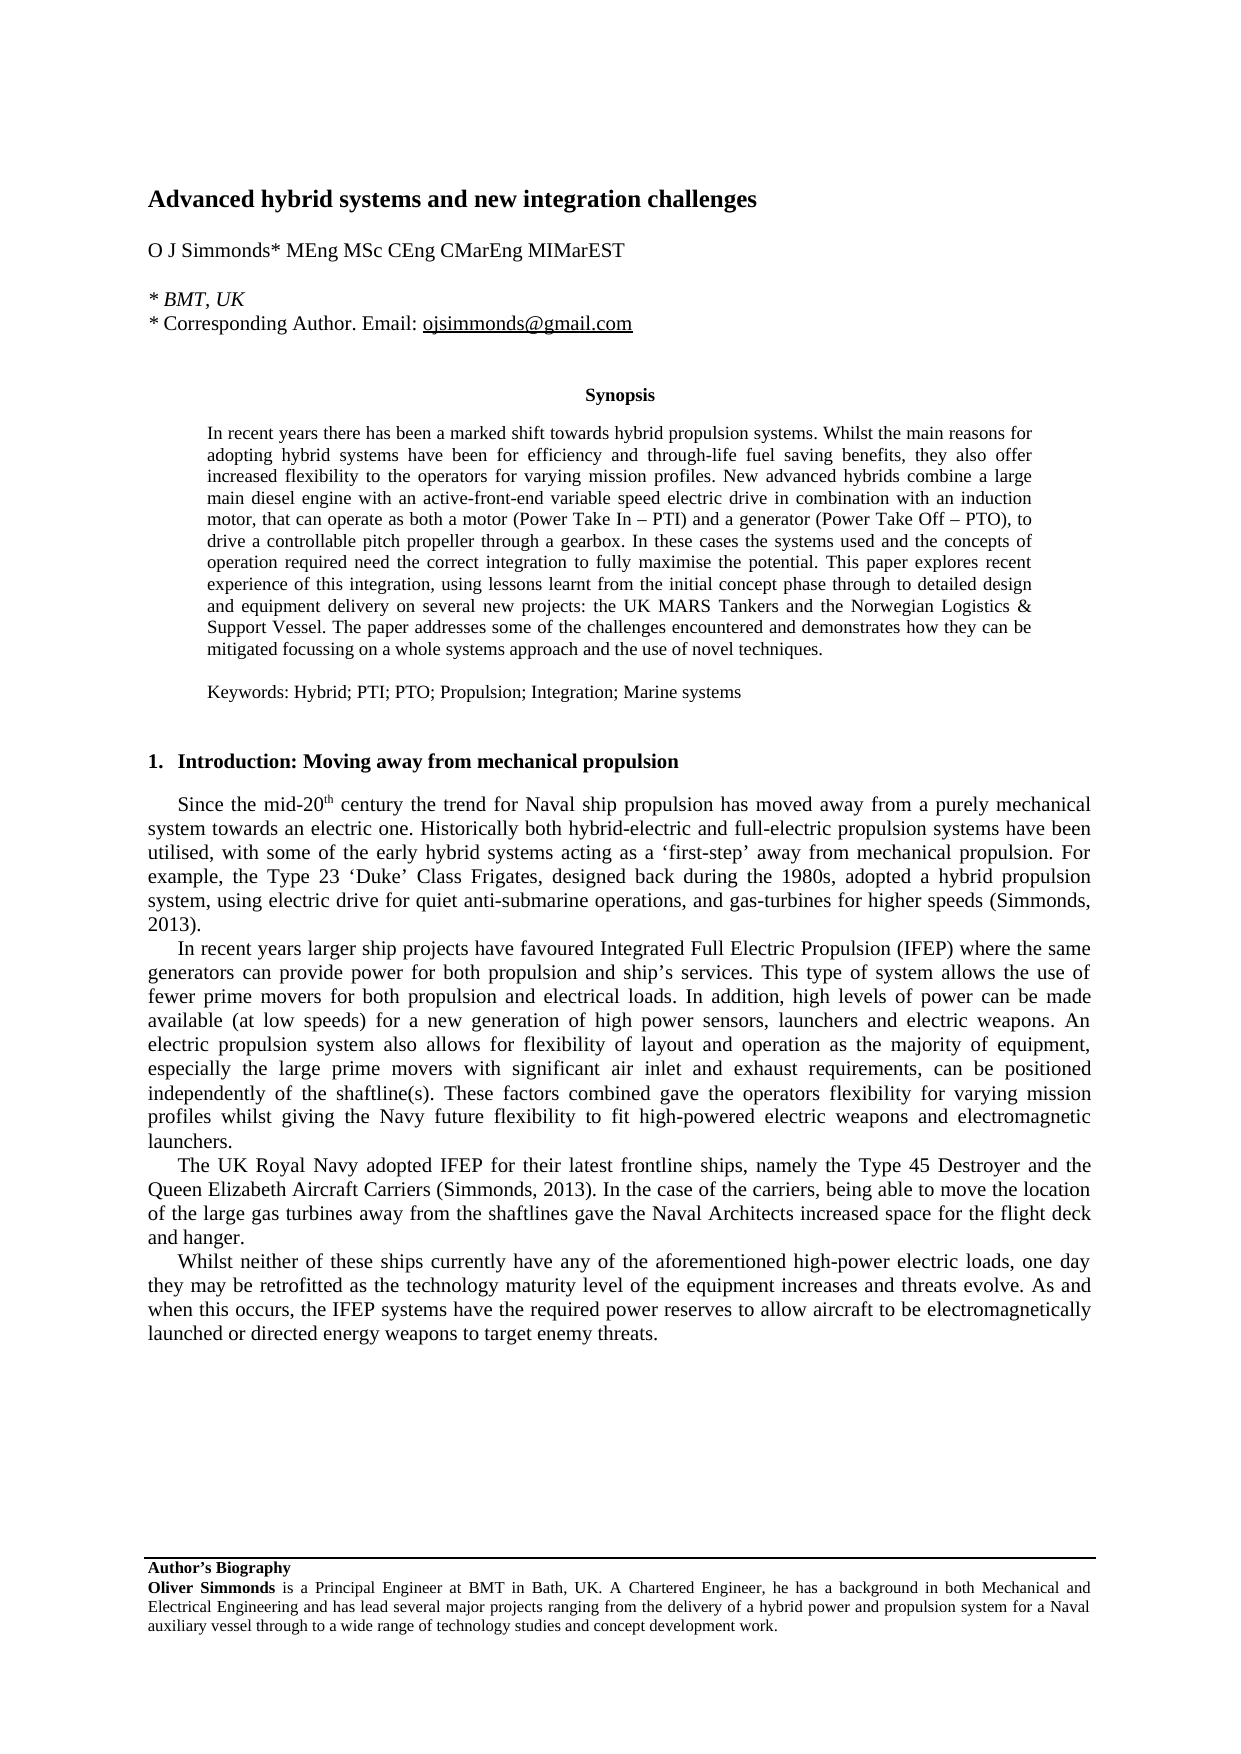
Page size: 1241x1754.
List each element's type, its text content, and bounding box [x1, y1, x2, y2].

text * Corresponding Author. Email: ojsimmonds@gmail.com [148, 311, 1092, 335]
text * BMT, UK [148, 287, 1092, 311]
text Keywords: Hybrid; PTI; PTO; Propulsion; Integration; Marine systems [207, 681, 1033, 702]
subtitle O J Simmonds* MEng MSc CEng CMarEng MIMarEST [148, 237, 1092, 262]
text In recent years there has been a marked shift towards hybrid propulsion systems. Whilst the main reasons for adopting hybrid systems have been for efficiency and through-life fuel saving benefits, they also offer increased flexibility to the operators for varying mission profiles. New advanced hybrids combine a large main diesel engine with an active-front-end variable speed electric drive in combination with an induction motor, that can operate as both a motor (Power Take In – PTI) and a generator (Power Take Off – PTO), to drive a controllable pitch propeller through a gearbox. In these cases the systems used and the concepts of operation required need the correct integration to fully maximise the potential. This paper explores recent experience of this integration, using lessons learnt from the initial concept phase through to detailed design and equipment delivery on several new projects: the UK MARS Tankers and the Norwegian Logistics & Support Vessel. The paper addresses some of the challenges encountered and demonstrates how they can be mitigated focussing on a whole systems approach and the use of novel techniques. [207, 422, 1033, 659]
text In recent years larger ship projects have favoured Integrated Full Electric Propulsion (IFEP) where the same generators can provide power for both propulsion and ship’s services. This type of system allows the use of fewer prime movers for both propulsion and electrical loads. In addition, high levels of power can be made available (at low speeds) for a new generation of high power sensors, launchers and electric weapons. An electric propulsion system also allows for flexibility of layout and operation as the majority of equipment, especially the large prime movers with significant air inlet and exhaust requirements, can be positioned independently of the shaftline(s). These factors combined gave the operators flexibility for varying mission profiles whilst giving the Navy future flexibility to fit high-powered electric weapons and electromagnetic launchers. [148, 936, 1092, 1153]
subtitle Introduction: Moving away from mechanical propulsion [148, 749, 1092, 773]
text Synopsis [148, 384, 1092, 405]
text The UK Royal Navy adopted IFEP for their latest frontline ships, namely the Type 45 Destroyer and the Queen Elizabeth Aircraft Carriers (Simmonds, 2013). In the case of the carriers, being able to move the location of the large gas turbines away from the shaftlines gave the Naval Architects increased space for the flight deck and hanger. [148, 1153, 1092, 1249]
text Since the mid-20th century the trend for Naval ship propulsion has moved away from a purely mechanical system towards an electric one. Historically both hybrid-electric and full-electric propulsion systems have been utilised, with some of the early hybrid systems acting as a ‘first-step’ away from mechanical propulsion. For example, the Type 23 ‘Duke’ Class Frigates, designed back during the 1980s, adopted a hybrid propulsion system, using electric drive for quiet anti-submarine operations, and gas-turbines for higher speeds (Simmonds, 2013). [148, 792, 1092, 936]
text Whilst neither of these ships currently have any of the aforementioned high-power electric loads, one day they may be retrofitted as the technology maturity level of the equipment increases and threats evolve. As and when this occurs, the IFEP systems have the required power reserves to allow aircraft to be electromagnetically launched or directed energy weapons to target enemy threats. [148, 1249, 1092, 1345]
title Advanced hybrid systems and new integration challenges [148, 184, 1092, 212]
